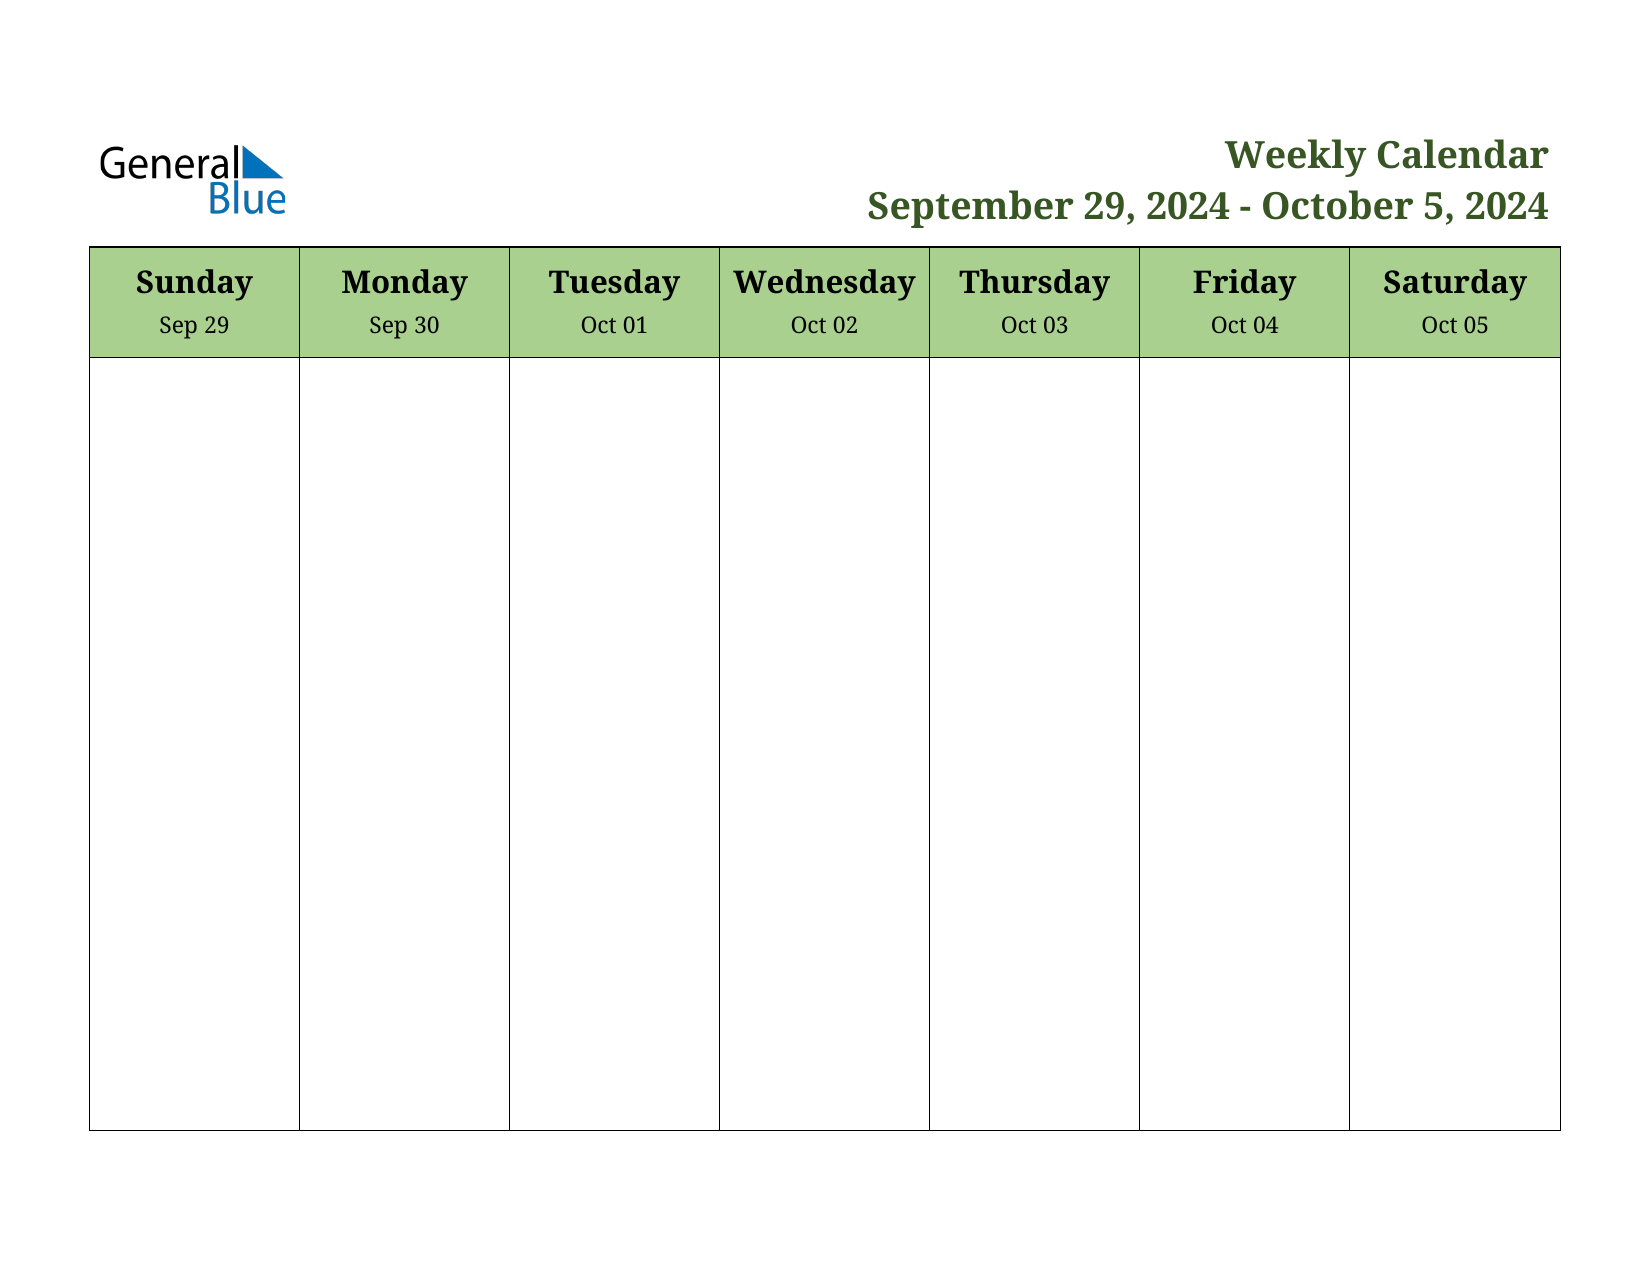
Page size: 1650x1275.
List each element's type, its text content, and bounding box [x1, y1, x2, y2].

table_cell [720, 358, 929, 1130]
table_cell Tuesday Oct 01 [510, 248, 719, 357]
table_cell Sunday Sep 29 [90, 248, 299, 357]
table_cell Wednesday Oct 02 [720, 248, 929, 357]
table_cell Friday Oct 04 [1140, 248, 1349, 357]
table_cell [510, 358, 719, 1130]
table_cell [1350, 358, 1560, 1130]
table_cell [300, 358, 509, 1130]
table_header Weekly Calendar September 29, 2024 - October 5, 2024 [299, 113, 1561, 246]
table_header [89, 113, 299, 246]
picture [100, 145, 286, 214]
table_cell Monday Sep 30 [300, 248, 509, 357]
table_cell Saturday Oct 05 [1350, 248, 1560, 357]
table_cell Thursday Oct 03 [930, 248, 1139, 357]
table_cell [90, 358, 299, 1130]
table_cell [930, 358, 1139, 1130]
table_cell [1140, 358, 1349, 1130]
